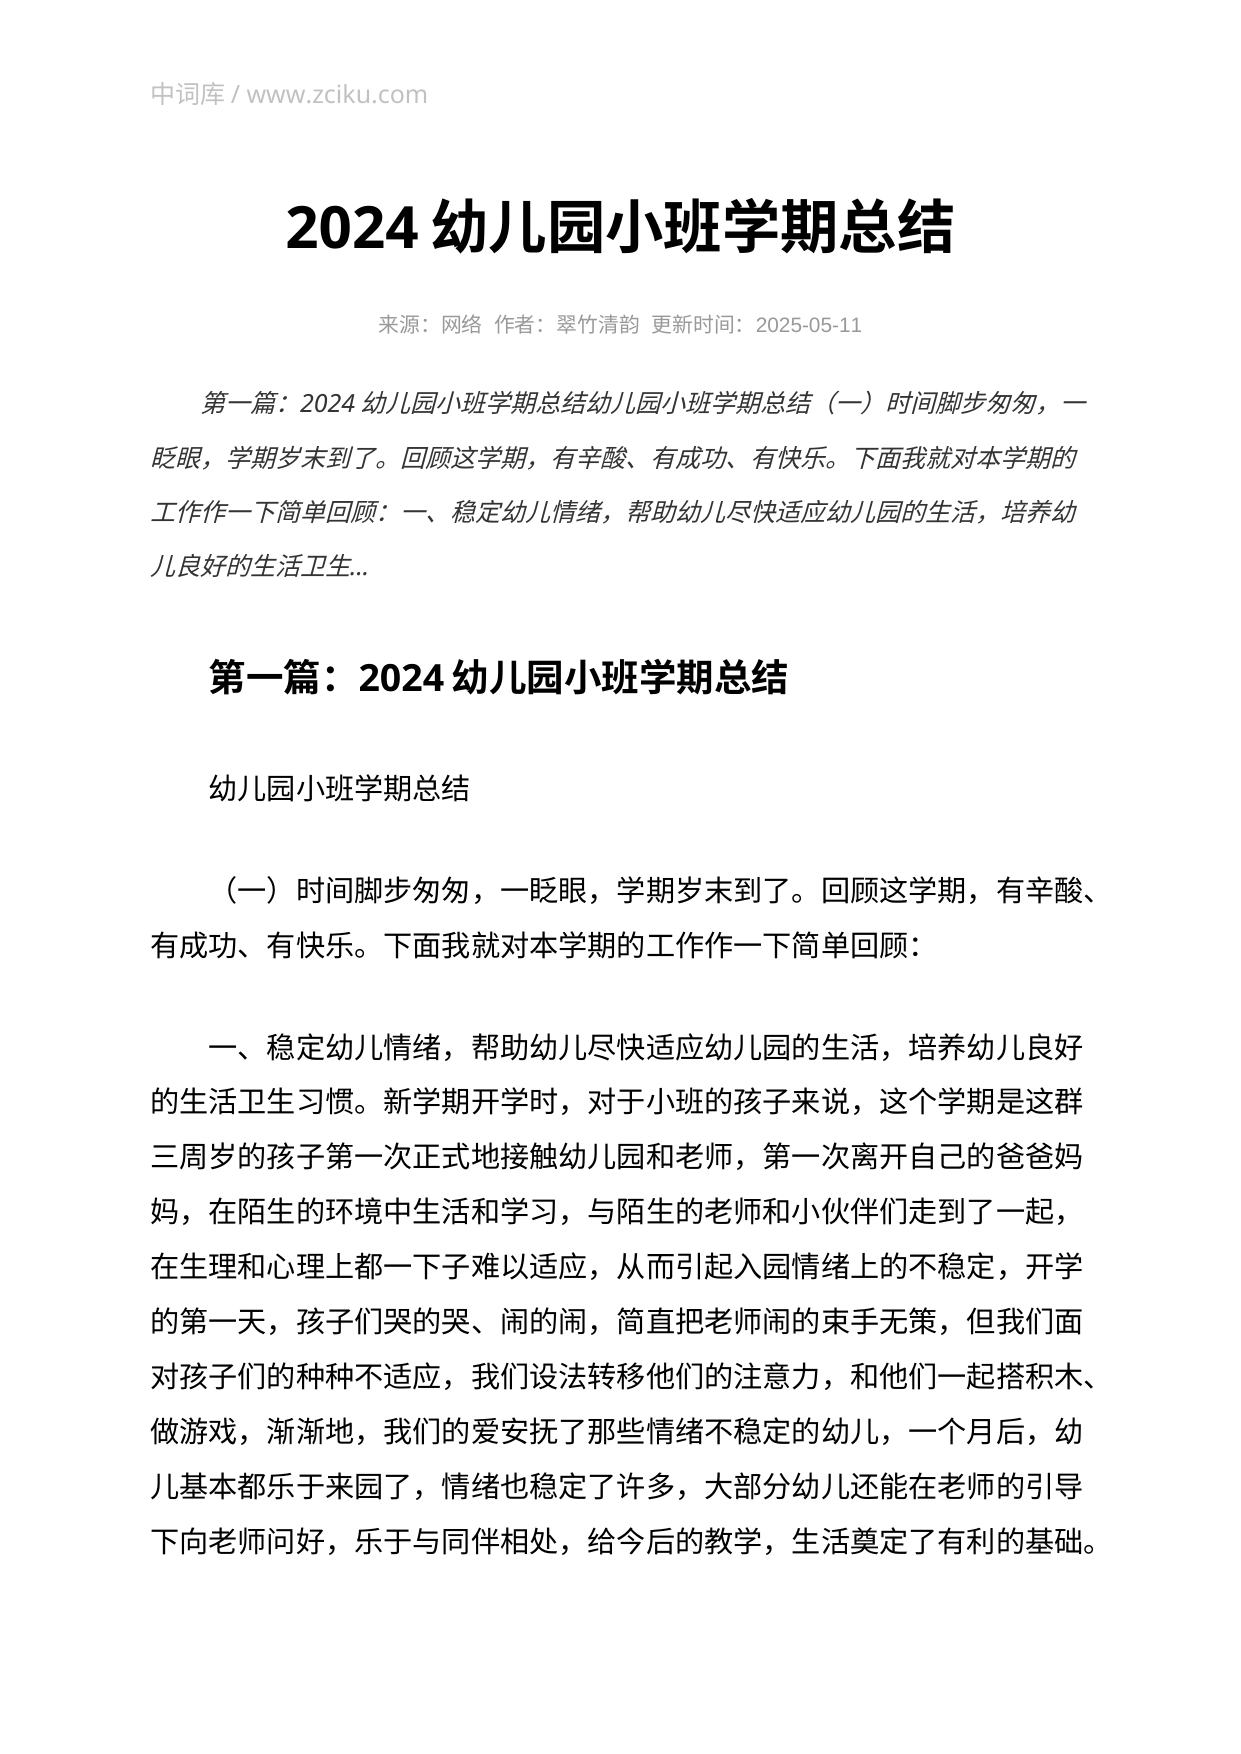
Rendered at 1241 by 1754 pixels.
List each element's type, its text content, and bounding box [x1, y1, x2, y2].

subtitle 2024幼儿园小班学期总结 [150, 181, 1090, 266]
text 第一篇：2024幼儿园小班学期总结 [150, 648, 1090, 703]
text 幼儿园小班学期总结 [150, 766, 1090, 808]
text （一）时间脚步匆匆，一眨眼，学期岁末到了。回顾这学期，有辛酸、有成功、有快乐。下面我就对本学期的工作作一下简单回顾： [150, 867, 1090, 965]
text 来源：网络 作者：翠竹清韵 更新时间：2025-05-11 [150, 313, 1090, 337]
text 第一篇：2024幼儿园小班学期总结幼儿园小班学期总结（一）时间脚步匆匆，一眨眼，学期岁末到了。回顾这学期，有辛酸、有成功、有快乐。下面我就对本学期的工作作一下简单回顾：一、稳定幼儿情绪，帮助幼儿尽快适应幼儿园的生活，培养幼儿良好的生活卫生... [150, 384, 1090, 583]
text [150, 1024, 1090, 1561]
